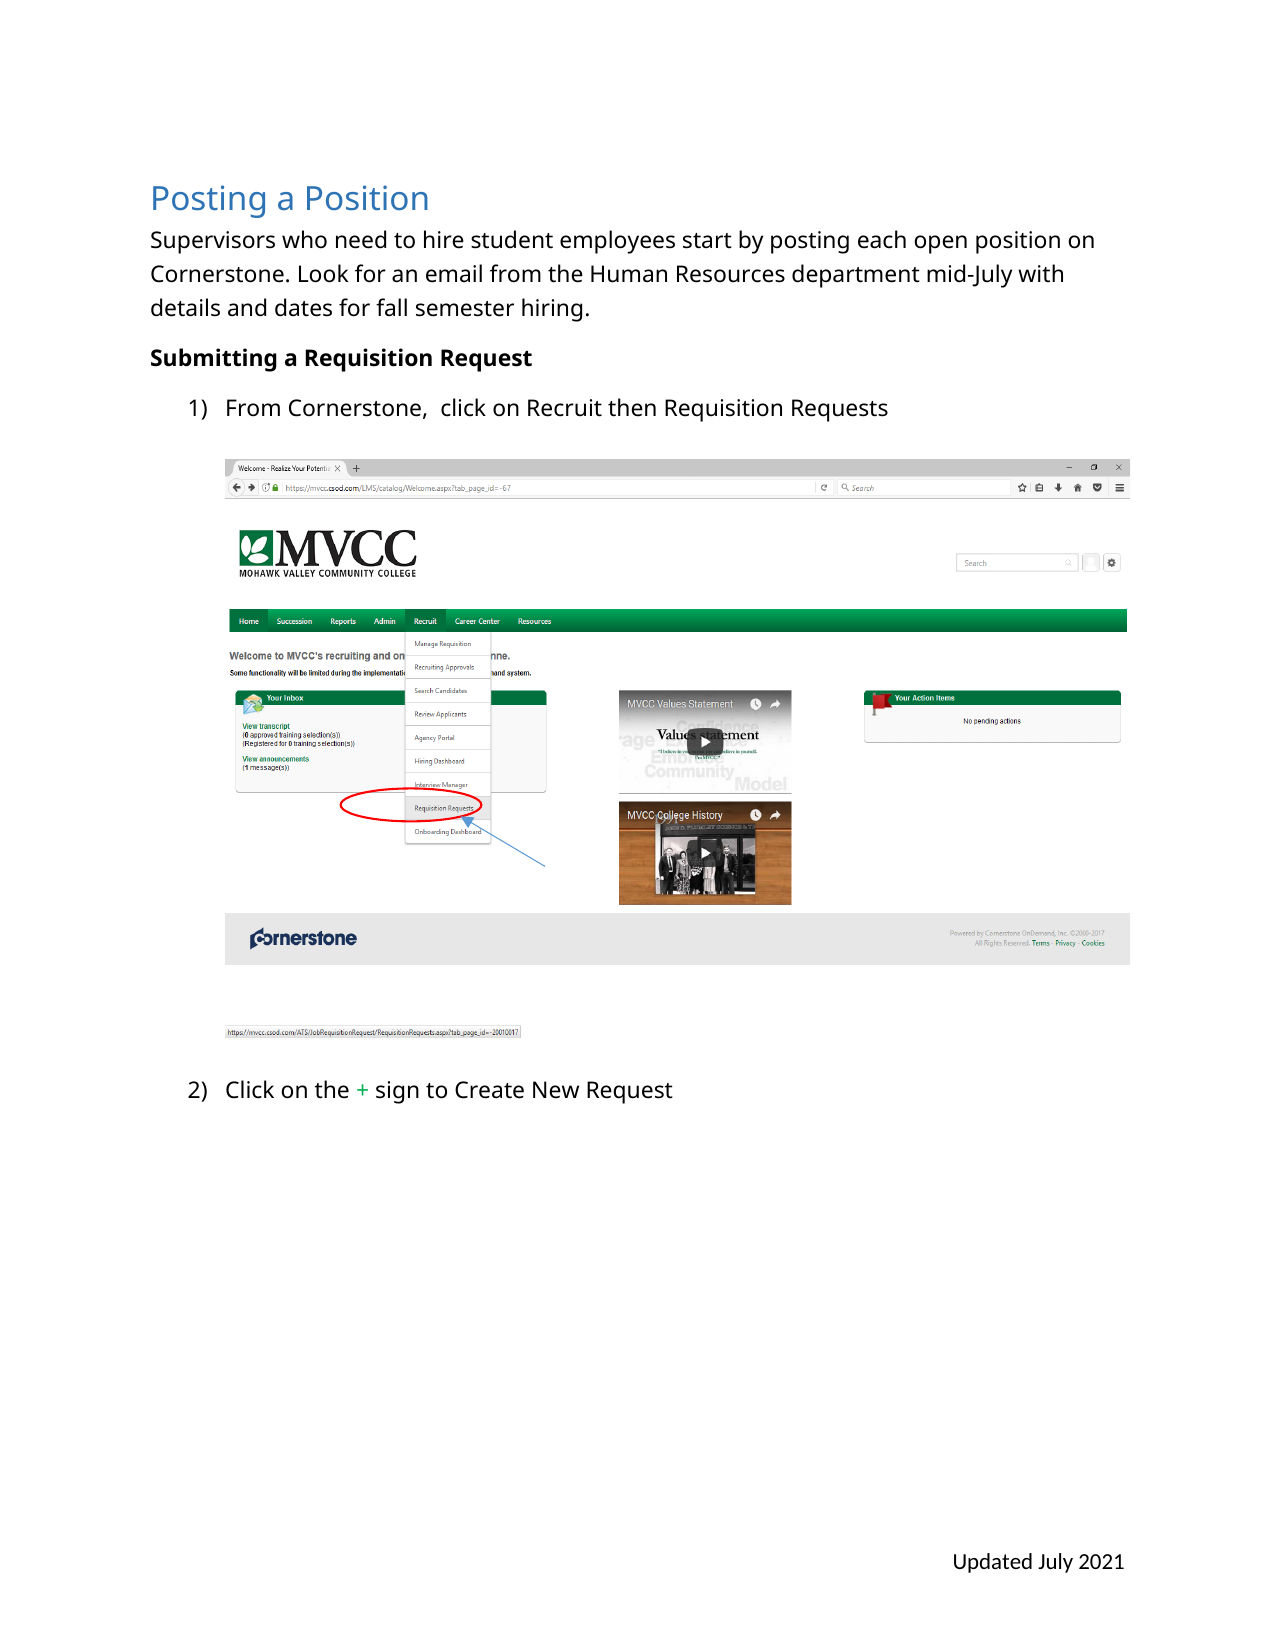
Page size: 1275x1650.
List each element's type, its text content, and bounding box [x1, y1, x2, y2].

text Submitting a Requisition Request [150, 342, 1125, 373]
list From Cornerstone, click on Recruit then Requisition Requests [187, 392, 1125, 423]
text Supervisors who need to hire student employees start by posting each open position on Cornerstone. Look for an email from the Human Resources department mid-July with details and dates for fall semester hiring. [150, 224, 1125, 323]
list Click on the + sign to Create New Request [187, 1074, 1125, 1105]
subtitle Posting a Position [150, 175, 1125, 220]
picture [225, 459, 1130, 1038]
